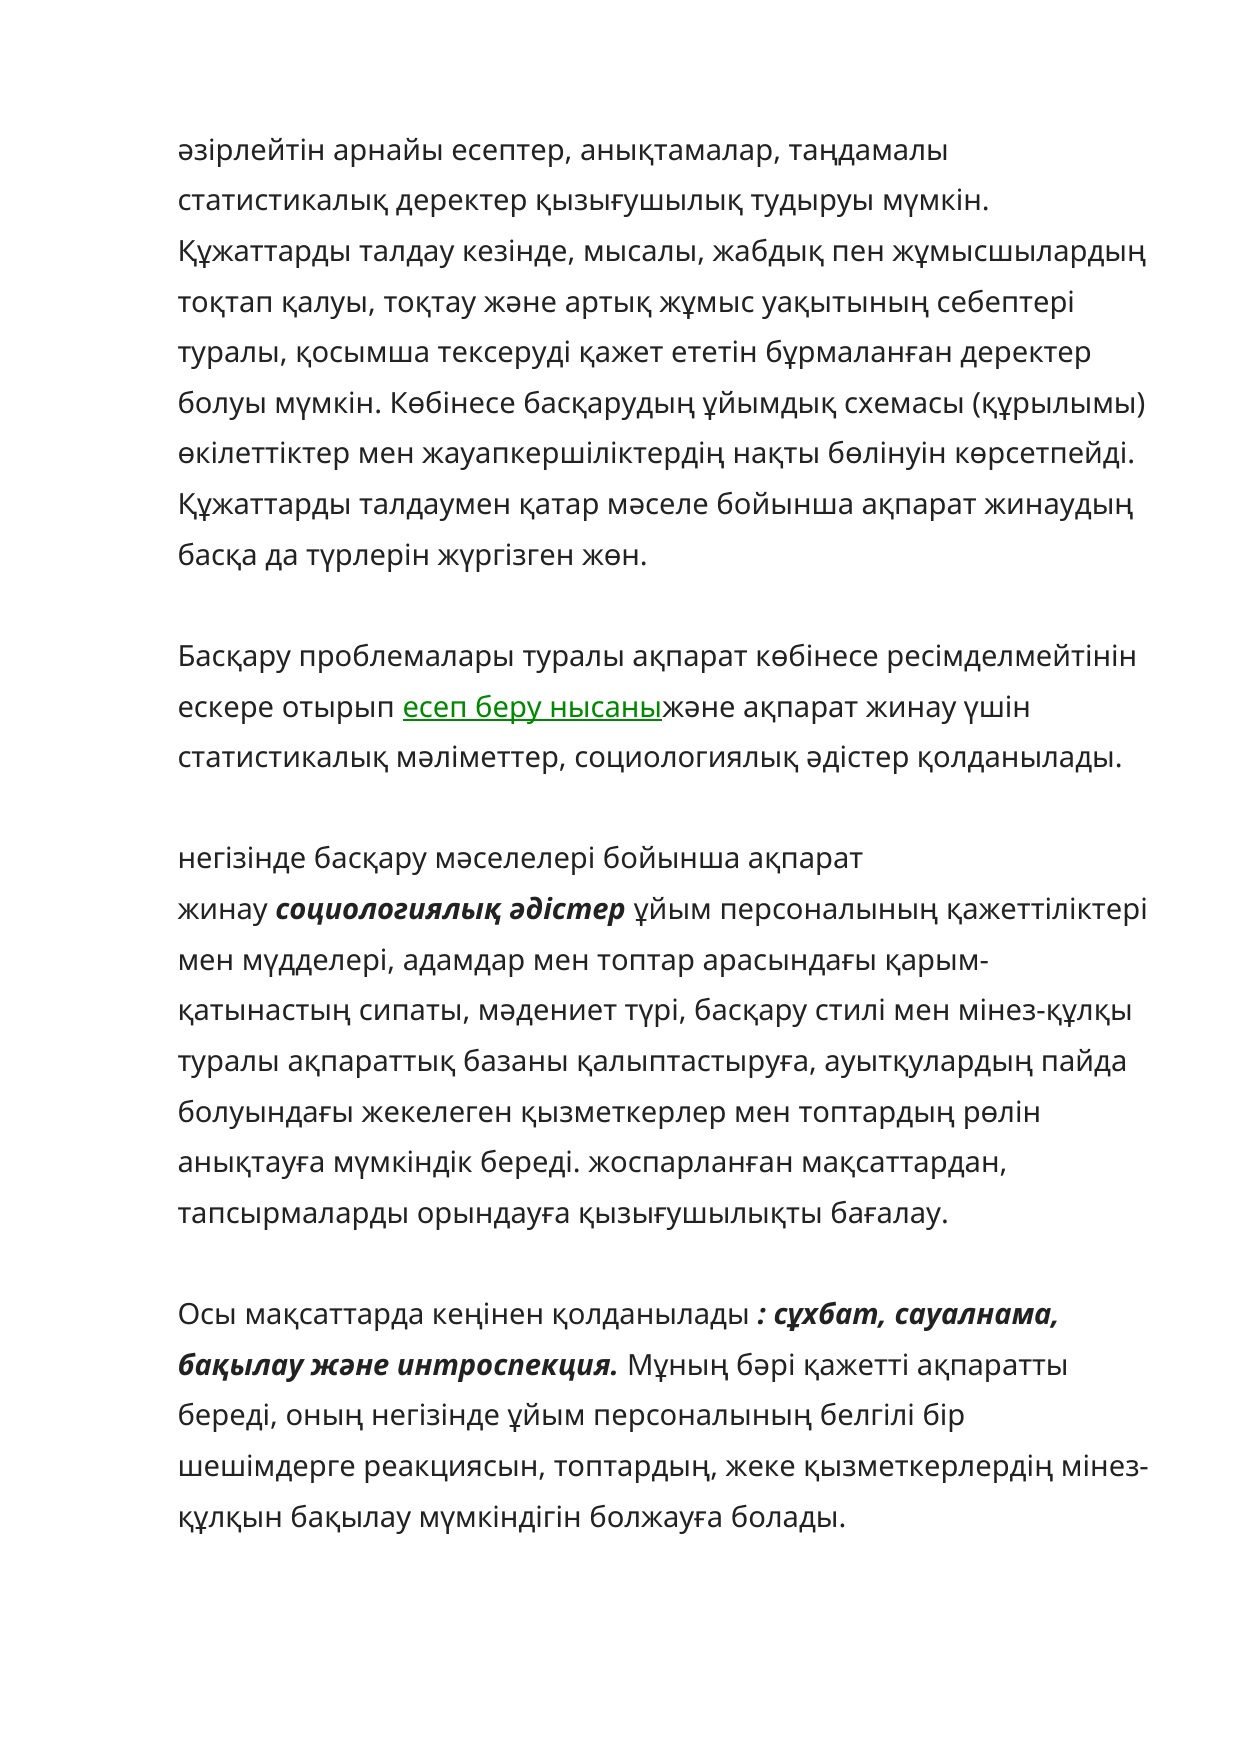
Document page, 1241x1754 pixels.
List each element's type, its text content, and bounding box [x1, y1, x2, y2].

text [177, 118, 1152, 574]
text Осы мақсаттарда кеңінен қолданылады : сұхбат, сауалнама, бақылау және интроспекция. Мұның бәрі қажетті ақпаратты береді, оның негізінде ұйым персоналының белгілі бір шешімдерге реакциясын, топтардың, жеке қызметкерлердің мінез-құлқын бақылау мүмкіндігін болжауға болады. [177, 1282, 1152, 1536]
text негізінде басқару мәселелері бойынша ақпарат жинау социологиялық әдістер ұйым персоналының қажеттіліктері мен мүдделері, адамдар мен топтар арасындағы қарым-қатынастың сипаты, мәдениет түрі, басқару стилі мен мінез-құлқы туралы ақпараттық базаны қалыптастыруға, ауытқулардың пайда болуындағы жекелеген қызметкерлер мен топтардың рөлін анықтауға мүмкіндік береді. жоспарланған мақсаттардан, тапсырмаларды орындауға қызығушылықты бағалау. [177, 827, 1152, 1232]
text Басқару проблемалары туралы ақпарат көбінесе ресімделмейтінін ескере отырып есеп беру нысаныжәне ақпарат жинау үшін статистикалық мәліметтер, социологиялық әдістер қолданылады. [177, 624, 1152, 776]
